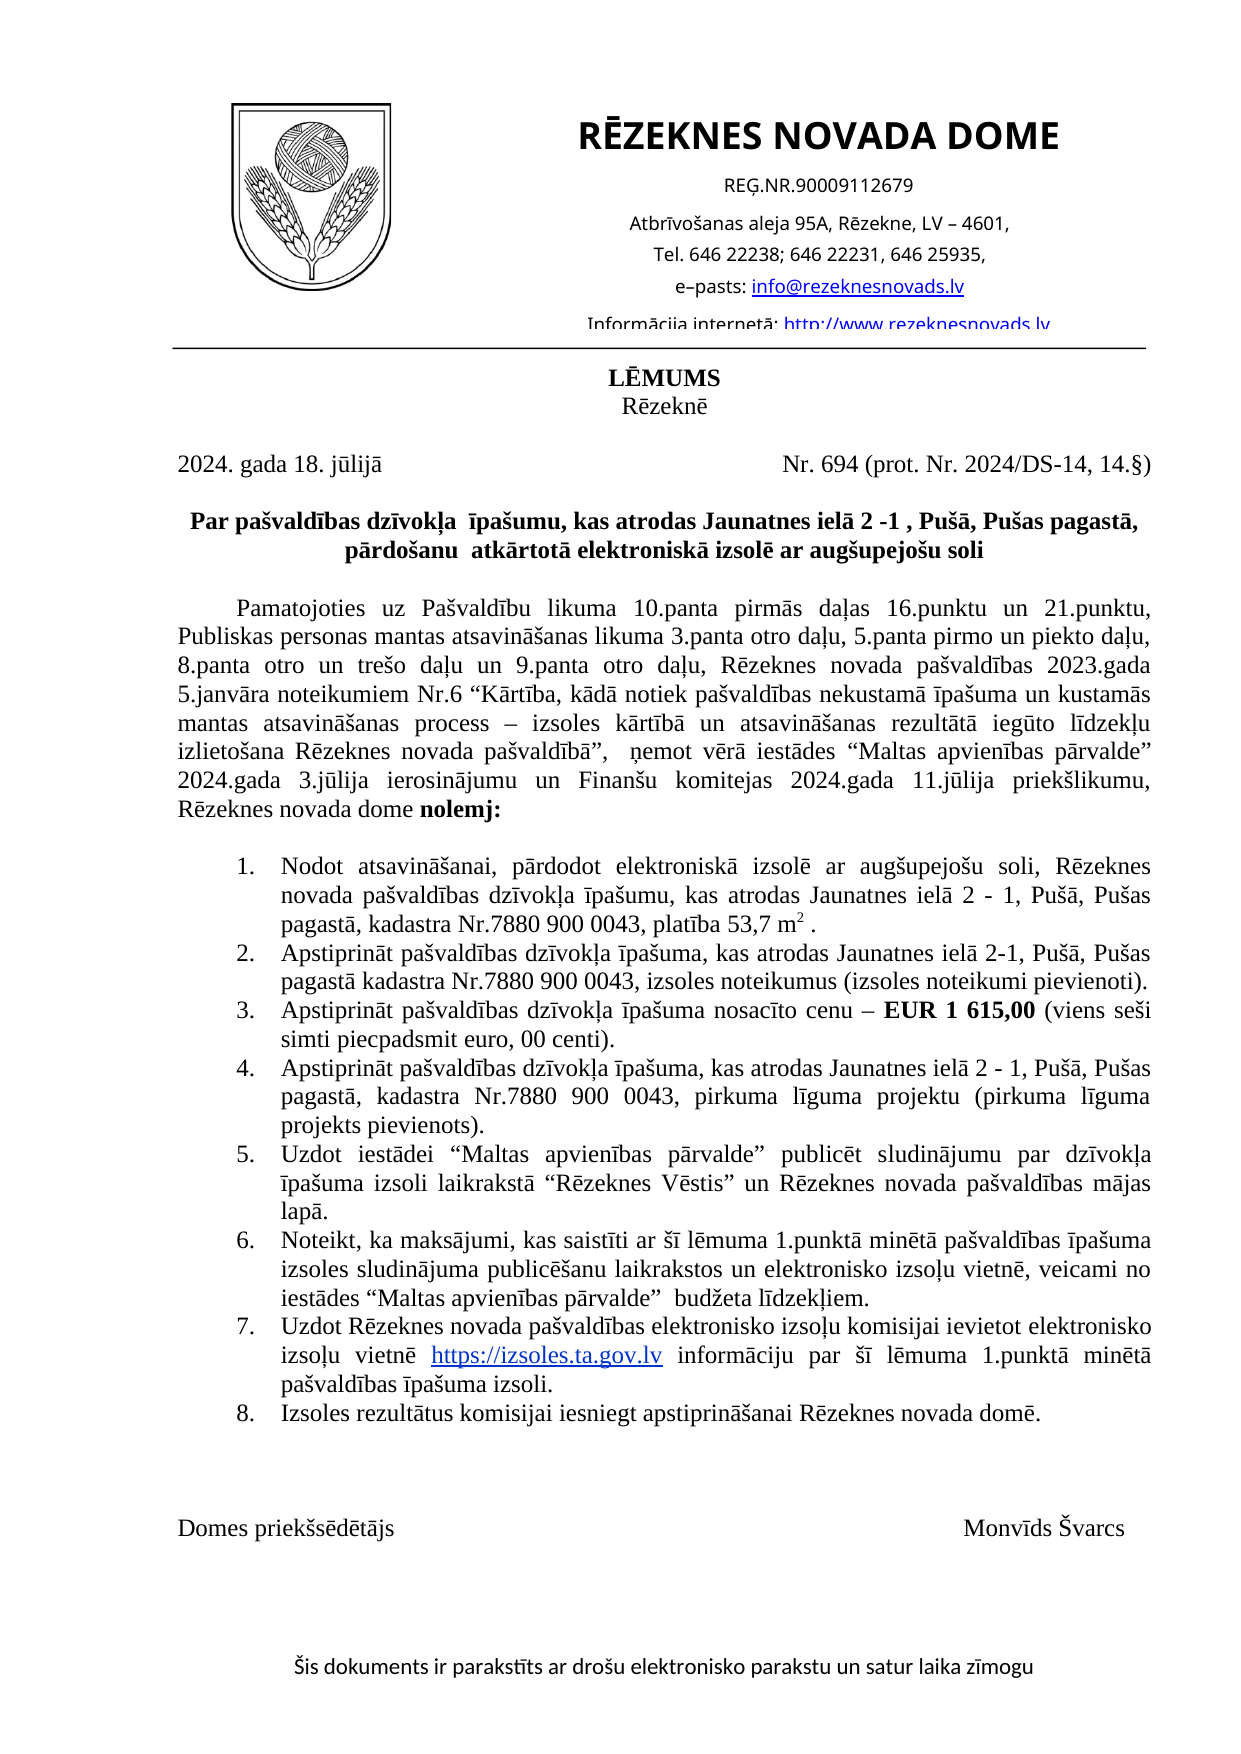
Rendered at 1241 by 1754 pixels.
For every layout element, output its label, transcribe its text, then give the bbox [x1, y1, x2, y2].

text Domes priekšsēdētājs Monvīds Švarcs [177, 1513, 1152, 1541]
table_header Rēzeknes novada Dome Reģ.Nr.90009112679 Atbrīvošanas aleja 95A, Rēzekne, LV – 4601, Tel. 646 22238; 646 22231, 646 25935, e–pasts: info@rezeknesnovads.lv Informācija internetā: http://www.rezeknesnovads.lv [482, 103, 1157, 334]
text 2024. gada 18. jūlijā Nr. 694 (prot. Nr. 2024/DS-14, 14.§) [177, 449, 1152, 478]
text Pamatojoties uz Pašvaldību likuma 10.panta pirmās daļas 16.punktu un 21.punktu, Publiskas personas mantas atsavināšanas likuma 3.panta otro daļu, 5.panta pirmo un piekto daļu, 8.panta otro un trešo daļu un 9.panta otro daļu, Rēzeknes novada pašvaldības 2023.gada 5.janvāra noteikumiem Nr.6 “Kārtība, kādā notiek pašvaldības nekustamā īpašuma un kustamās mantas atsavināšanas process – izsoles kārtībā un atsavināšanas rezultātā iegūto līdzekļu izlietošana Rēzeknes novada pašvaldībā”, ņemot vērā iestādes “Maltas apvienības pārvalde” 2024.gada 3.jūlija ierosinājumu un Finanšu komitejas 2024.gada 11.jūlija priekšlikumu, Rēzeknes novada dome nolemj: [177, 593, 1152, 823]
list Uzdot Rēzeknes novada pašvaldības elektronisko izsoļu komisijai ievietot elektronisko izsoļu vietnē https://izsoles.ta.gov.lv informāciju par šī lēmuma 1.punktā minētā pašvaldības īpašuma izsoli. [236, 1311, 1152, 1398]
list Apstiprināt pašvaldības dzīvokļa īpašuma, kas atrodas Jaunatnes ielā 2 - 1, Pušā, Pušas pagastā, kadastra Nr.7880 900 0043, pirkuma līguma projektu (pirkuma līguma projekts pievienots). [236, 1053, 1152, 1139]
list Noteikt, ka maksājumi, kas saistīti ar šī lēmuma 1.punktā minētā pašvaldības īpašuma izsoles sludinājuma publicēšanu laikrakstos un elektronisko izsoļu vietnē, veicami no iestādes “Maltas apvienības pārvalde” budžeta līdzekļiem. [236, 1225, 1152, 1311]
picture [231, 103, 392, 291]
list Uzdot iestādei “Maltas apvienības pārvalde” publicēt sludinājumu par dzīvokļa īpašuma izsoli laikrakstā “Rēzeknes Vēstis” un Rēzeknes novada pašvaldības mājas lapā. [236, 1139, 1152, 1225]
list Nodot atsavināšanai, pārdodot elektroniskā izsolē ar augšupejošu soli, Rēzeknes novada pašvaldības dzīvokļa īpašumu, kas atrodas Jaunatnes ielā 2 - 1, Pušā, Pušas pagastā, kadastra Nr.7880 900 0043, platība 53,7 m2 . [236, 851, 1152, 938]
list Apstiprināt pašvaldības dzīvokļa īpašuma nosacīto cenu – EUR 1 615,00 (viens seši simti piecpadsmit euro, 00 centi). [236, 995, 1152, 1053]
text Rēzeknē [177, 391, 1152, 420]
text Par pašvaldības dzīvokļa īpašumu, kas atrodas Jaunatnes ielā 2 -1 , Pušā, Pušas pagastā, pārdošanu atkārtotā elektroniskā izsolē ar augšupejošu soli [177, 506, 1152, 564]
list Apstiprināt pašvaldības dzīvokļa īpašuma, kas atrodas Jaunatnes ielā 2-1, Pušā, Pušas pagastā kadastra Nr.7880 900 0043, izsoles noteikumus (izsoles noteikumi pievienoti). [236, 938, 1152, 995]
text LĒMUMS [177, 363, 1152, 391]
table_header [231, 103, 482, 334]
list Izsoles rezultātus komisijai iesniegt apstiprināšanai Rēzeknes novada domē. [236, 1398, 1152, 1426]
